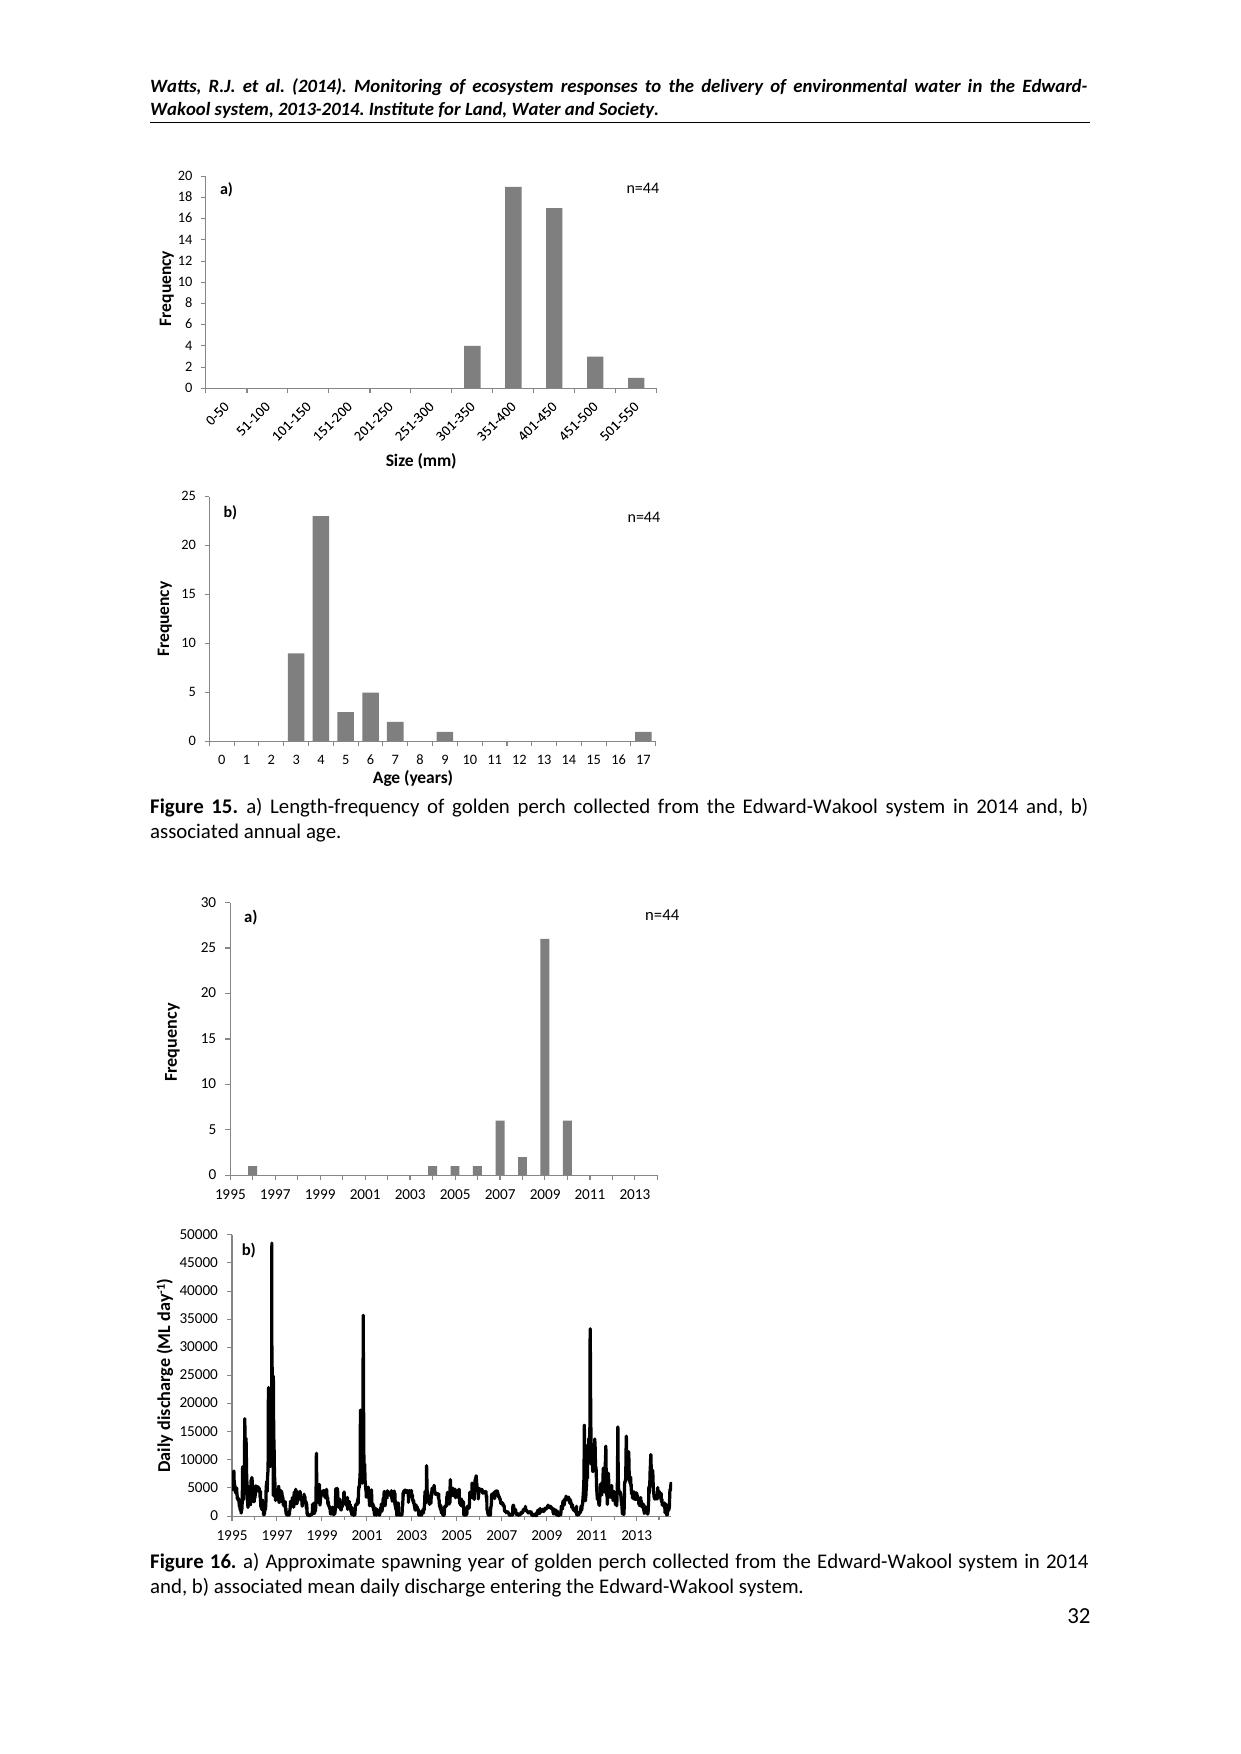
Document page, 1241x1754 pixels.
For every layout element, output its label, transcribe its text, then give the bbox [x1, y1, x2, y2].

text Figure 15. a) Length-frequency of golden perch collected from the Edward-Wakool system in 2014 and, b) associated annual age. [150, 793, 1090, 844]
text Figure 16. a) Approximate spawning year of golden perch collected from the Edward-Wakool system in 2014 and, b) associated mean daily discharge entering the Edward-Wakool system. [150, 1548, 1090, 1599]
